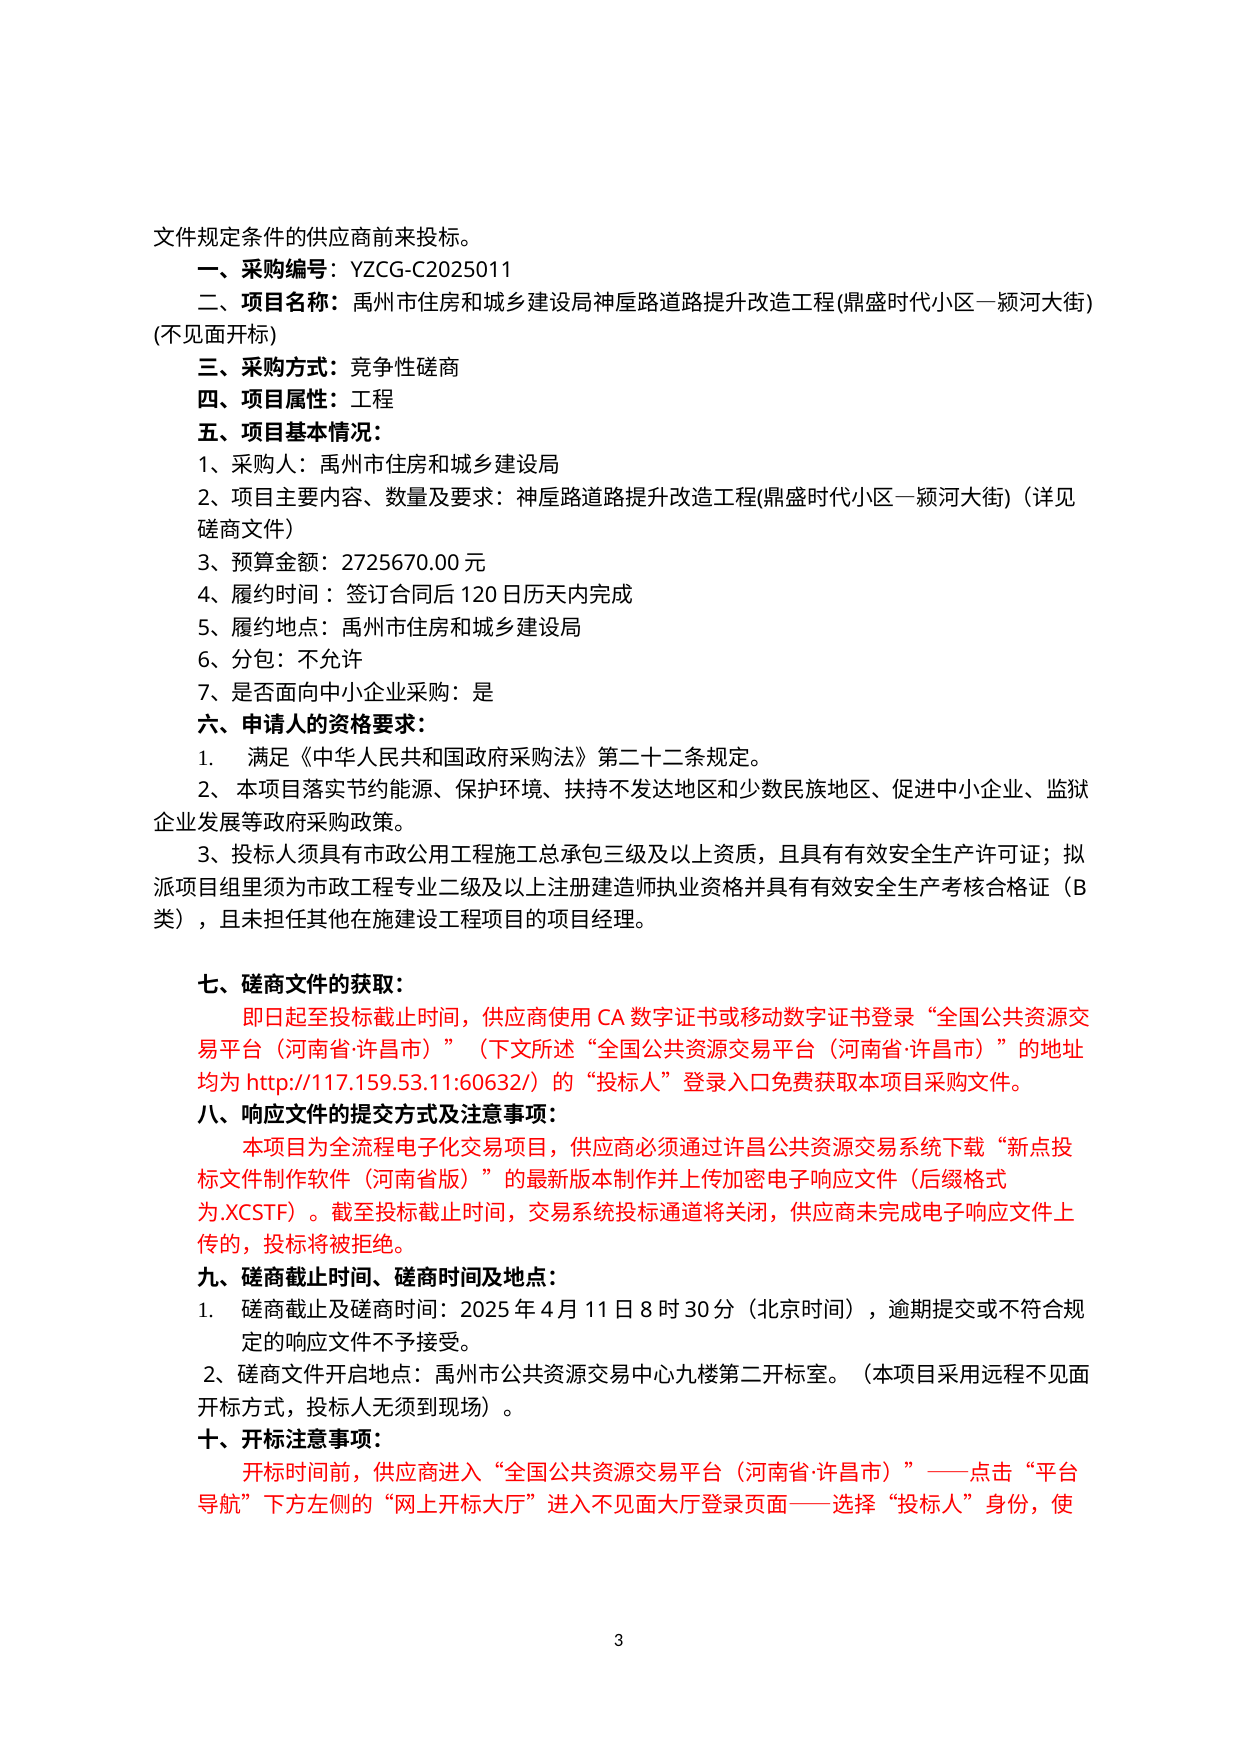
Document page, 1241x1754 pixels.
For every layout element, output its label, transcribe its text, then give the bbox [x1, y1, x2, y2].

list 二、项目名称：禹州市住房和城乡建设局神垕路道路提升改造工程(鼎盛时代小区—颍河大街)(不见面开标) [153, 284, 1093, 349]
text 即日起至投标截止时间，供应商使用 CA 数字证书或移动数字证书登录“全国公共资源交易平台（河南省·许昌市）”（下文所述“全国公共资源交易平台（河南省·许昌市）”的地址均为http://117.159.53.11:60632/）的“投标人”登录入口免费获取本项目采购文件。 [198, 999, 1093, 1097]
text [198, 1454, 1093, 1519]
text 九、磋商截止时间、磋商时间及地点： [153, 1259, 1093, 1292]
list 5、履约地点：禹州市住房和城乡建设局 [197, 609, 1093, 642]
list 3、预算金额：2725670.00元 [197, 544, 1093, 577]
text 八、响应文件的提交方式及注意事项： [197, 1097, 1093, 1129]
text 三、采购方式：竞争性磋商 [153, 349, 1093, 382]
text 3、投标人须具有市政公用工程施工总承包三级及以上资质，且具有有效安全生产许可证；拟派项目组里须为市政工程专业二级及以上注册建造师执业资格并具有有效安全生产考核合格证（B类），且未担任其他在施建设工程项目的项目经理。 [153, 837, 1093, 934]
list 一、采购编号：YZCG-C2025011 [153, 252, 1093, 284]
list 满足《中华人民共和国政府采购法》第二十二条规定。 [197, 739, 1093, 772]
text 本项目为全流程电子化交易项目，供应商必须通过许昌公共资源交易系统下载“新点投标文件制作软件（河南省版）”的最新版本制作并上传加密电子响应文件（后缀格式为.XCSTF）。截至投标截止时间，交易系统投标通道将关闭，供应商未完成电子响应文件上传的，投标将被拒绝。 [198, 1129, 1093, 1259]
text 十、开标注意事项： [153, 1422, 1093, 1454]
list 7、是否面向中小企业采购：是 [197, 674, 1093, 707]
list 1、采购人：禹州市住房和城乡建设局 [197, 447, 1093, 479]
text 4、履约时间 ：签订合同后120日历天内完成 [153, 577, 1093, 609]
list 2、磋商文件开启地点：禹州市公共资源交易中心九楼第二开标室。（本项目采用远程不见面开标方式，投标人无须到现场）。 [197, 1357, 1093, 1422]
text 五、项目基本情况： [153, 414, 1093, 447]
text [153, 219, 1093, 252]
list 磋商截止及磋商时间：2025年4月 11日8 时30分（北京时间），逾期提交或不符合规定的响应文件不予接受。 [197, 1292, 1093, 1357]
text 六、申请人的资格要求： [153, 707, 1093, 739]
list 2、项目主要内容、数量及要求：神垕路道路提升改造工程(鼎盛时代小区—颍河大街)（详见磋商文件） [197, 479, 1093, 544]
list 6、分包：不允许 [197, 642, 1093, 674]
text 七、磋商文件的获取： [153, 967, 1093, 999]
text 2、 本项目落实节约能源、保护环境、扶持不发达地区和少数民族地区、促进中小企业、监狱企业发展等政府采购政策。 [153, 772, 1093, 837]
text 四、项目属性：工程 [153, 382, 1093, 414]
